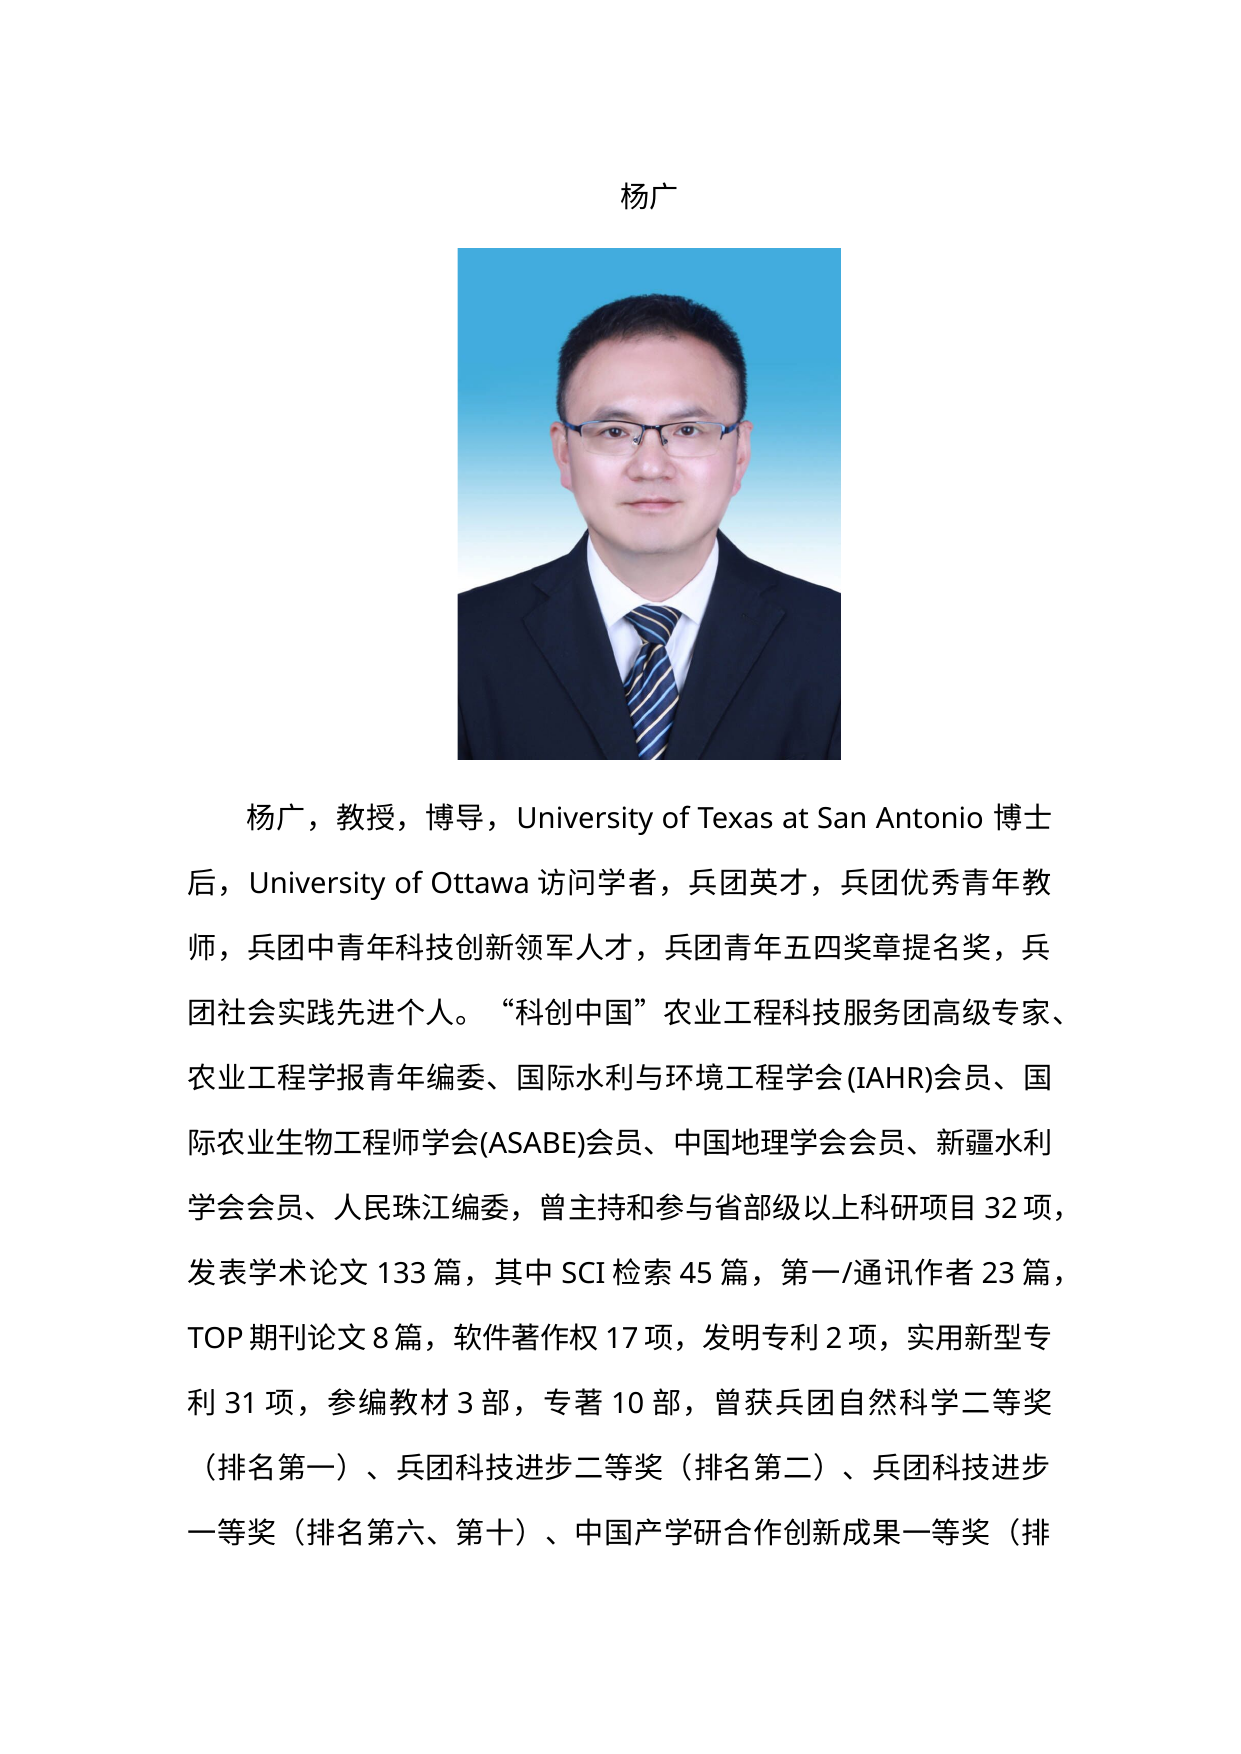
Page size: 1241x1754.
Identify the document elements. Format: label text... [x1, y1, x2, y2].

picture [457, 248, 841, 760]
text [187, 783, 1053, 1563]
text 杨广 [187, 162, 1053, 227]
